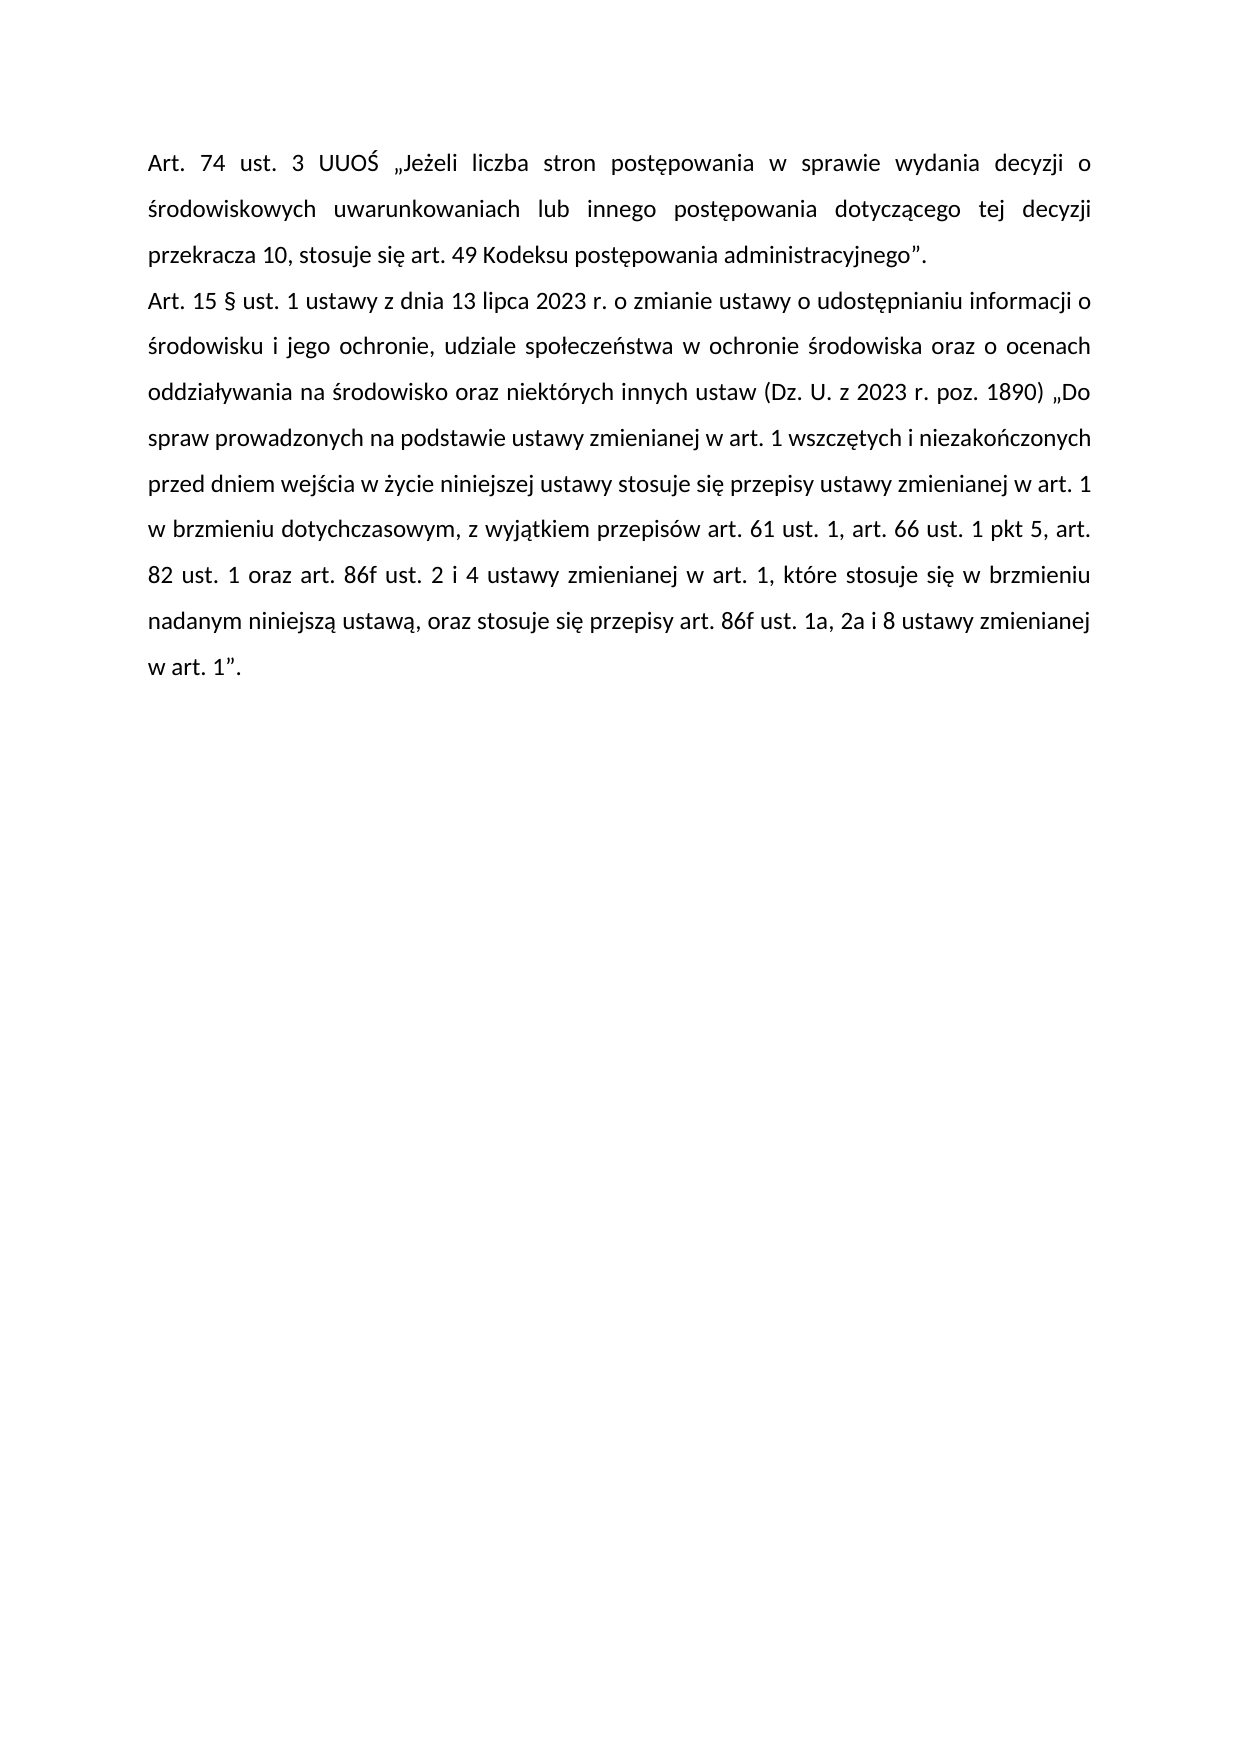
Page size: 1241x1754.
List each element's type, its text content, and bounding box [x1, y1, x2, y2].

text Art. 74 ust. 3 UUOŚ „Jeżeli liczba stron postępowania w sprawie wydania decyzji o środowiskowych uwarunkowaniach lub innego postępowania dotyczącego tej decyzji przekracza 10, stosuje się art. 49 Kodeksu postępowania administracyjnego”. [148, 148, 1093, 269]
text Art. 15 § ust. 1 ustawy z dnia 13 lipca 2023 r. o zmianie ustawy o udostępnianiu informacji o środowisku i jego ochronie, udziale społeczeństwa w ochronie środowiska oraz o ocenach oddziaływania na środowisko oraz niektórych innych ustaw (Dz. U. z 2023 r. poz. 1890) „Do spraw prowadzonych na podstawie ustawy zmienianej w art. 1 wszczętych i niezakończonych przed dniem wejścia w życie niniejszej ustawy stosuje się przepisy ustawy zmienianej w art. 1 w brzmieniu dotychczasowym, z wyjątkiem przepisów art. 61 ust. 1, art. 66 ust. 1 pkt 5, art. 82 ust. 1 oraz art. 86f ust. 2 i 4 ustawy zmienianej w art. 1, które stosuje się w brzmieniu nadanym niniejszą ustawą, oraz stosuje się przepisy art. 86f ust. 1a, 2a i 8 ustawy zmienianej w art. 1”. [148, 285, 1093, 681]
